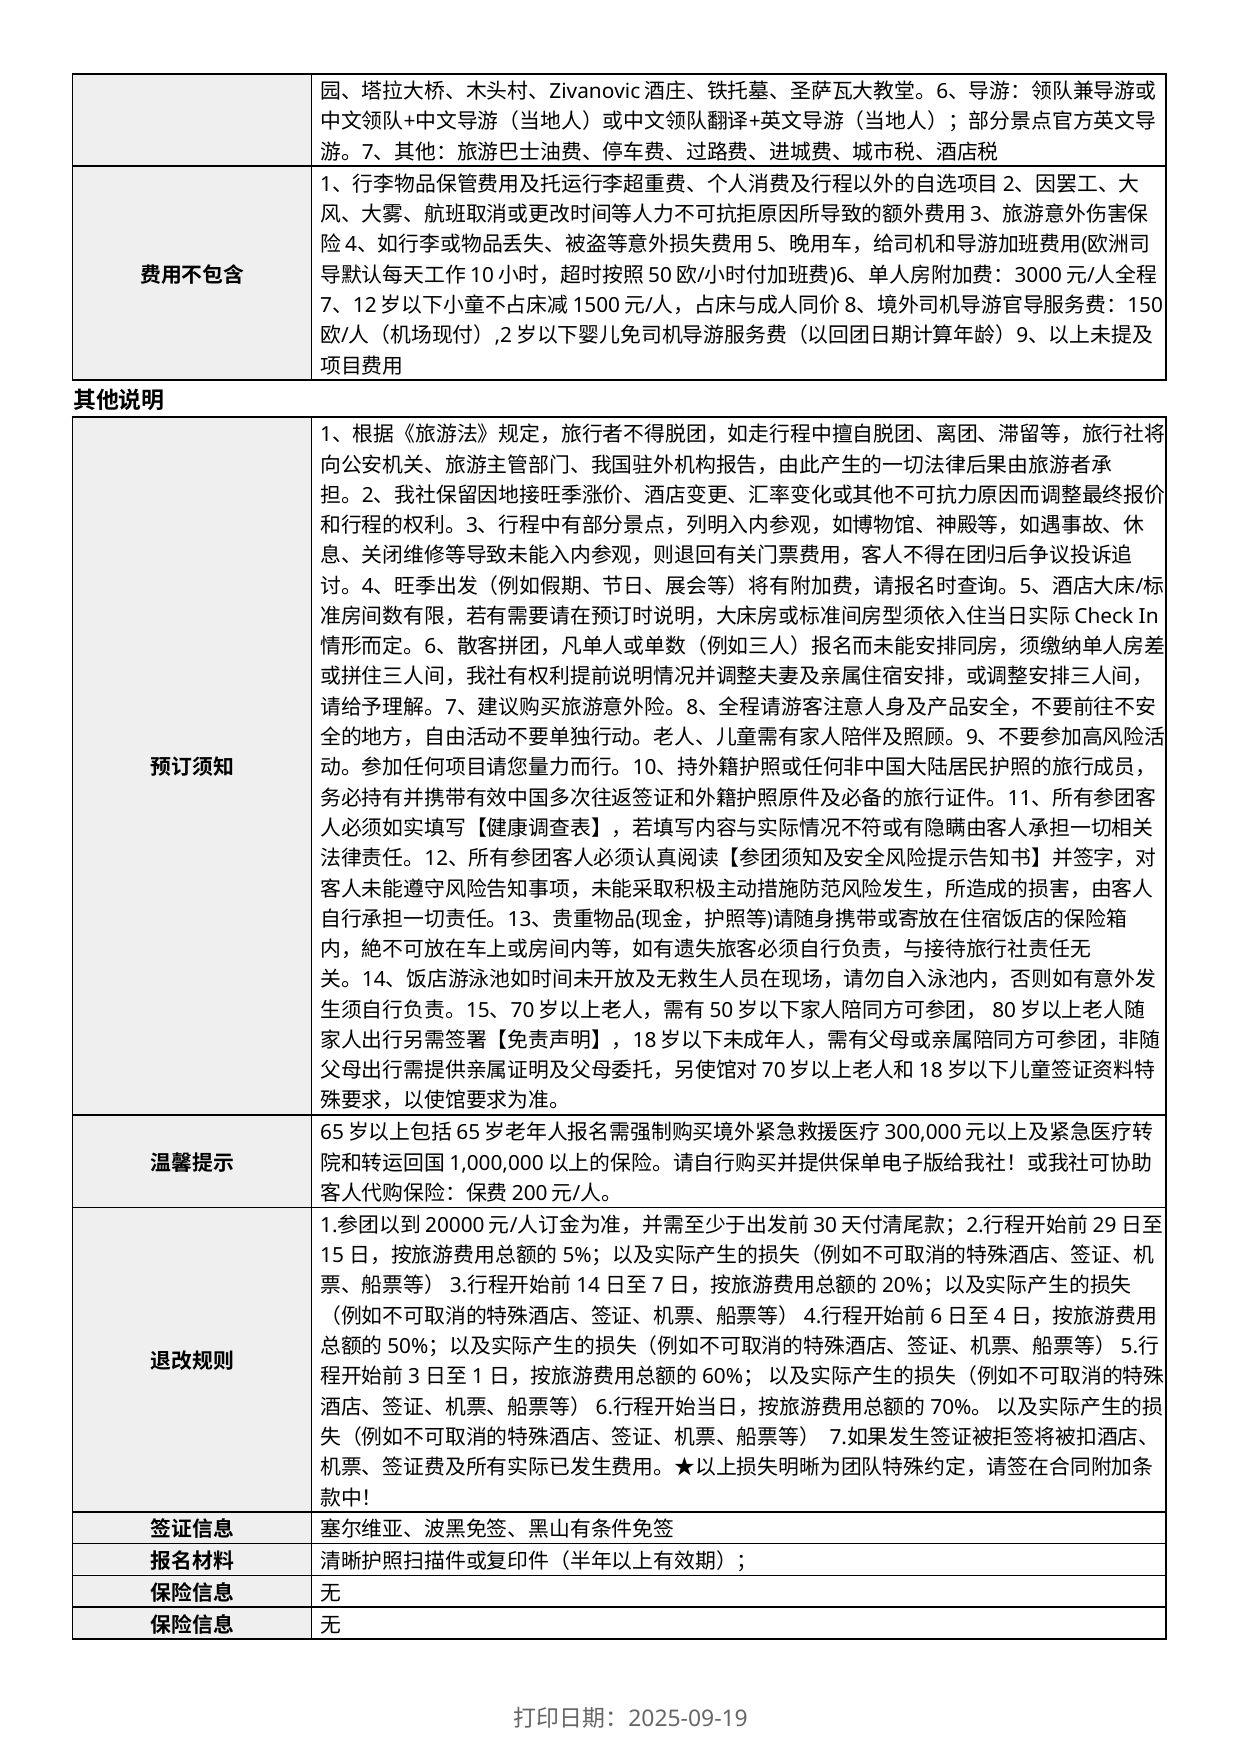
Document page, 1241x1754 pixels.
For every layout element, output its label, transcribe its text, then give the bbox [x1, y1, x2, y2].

table_header 预订须知 [73, 418, 311, 1114]
table_cell 报名材料 [73, 1544, 311, 1574]
table_cell 无 [312, 1576, 1165, 1606]
table_cell 清晰护照扫描件或复印件（半年以上有效期）； [312, 1544, 1165, 1574]
table_cell 退改规则 [73, 1208, 311, 1511]
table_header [312, 75, 1165, 165]
table_header 1、根据《旅游法》规定，旅行者不得脱团，如走行程中擅自脱团、离团、滞留等，旅行社将向公安机关、旅游主管部门、我国驻外机构报告，由此产生的一切法律后果由旅游者承担。 [312, 418, 1165, 1114]
text 其他说明 [73, 382, 1167, 415]
table_cell 65岁以上包括65岁老年人报名需强制购买境外紧急救援医疗300,000元以上及紧急医疗转院和转运回国1,000,000以上的保险。请自行购买并提供保单电子版给我社！或我社可协助客人代购保险：保费200元/人。 [312, 1116, 1165, 1206]
table_cell 塞尔维亚、波黑免签、黑山有条件免签 [312, 1513, 1165, 1543]
table_cell 费用不包含 [73, 167, 311, 379]
table_cell 保险信息 [73, 1576, 311, 1606]
table_cell 保险信息 [73, 1608, 311, 1638]
table_cell 无 [312, 1608, 1165, 1638]
table_cell 1.参团以到20000元/人订金为准，并需至少于出发前30天付清尾款； [312, 1208, 1165, 1511]
table_header 费用包含 [73, 75, 311, 165]
table_cell 1、行李物品保管费用及托运行李超重费、个人消费及行程以外的自选项目 [312, 167, 1165, 379]
table_cell 温馨提示 [73, 1116, 311, 1206]
table_cell 签证信息 [73, 1513, 311, 1543]
